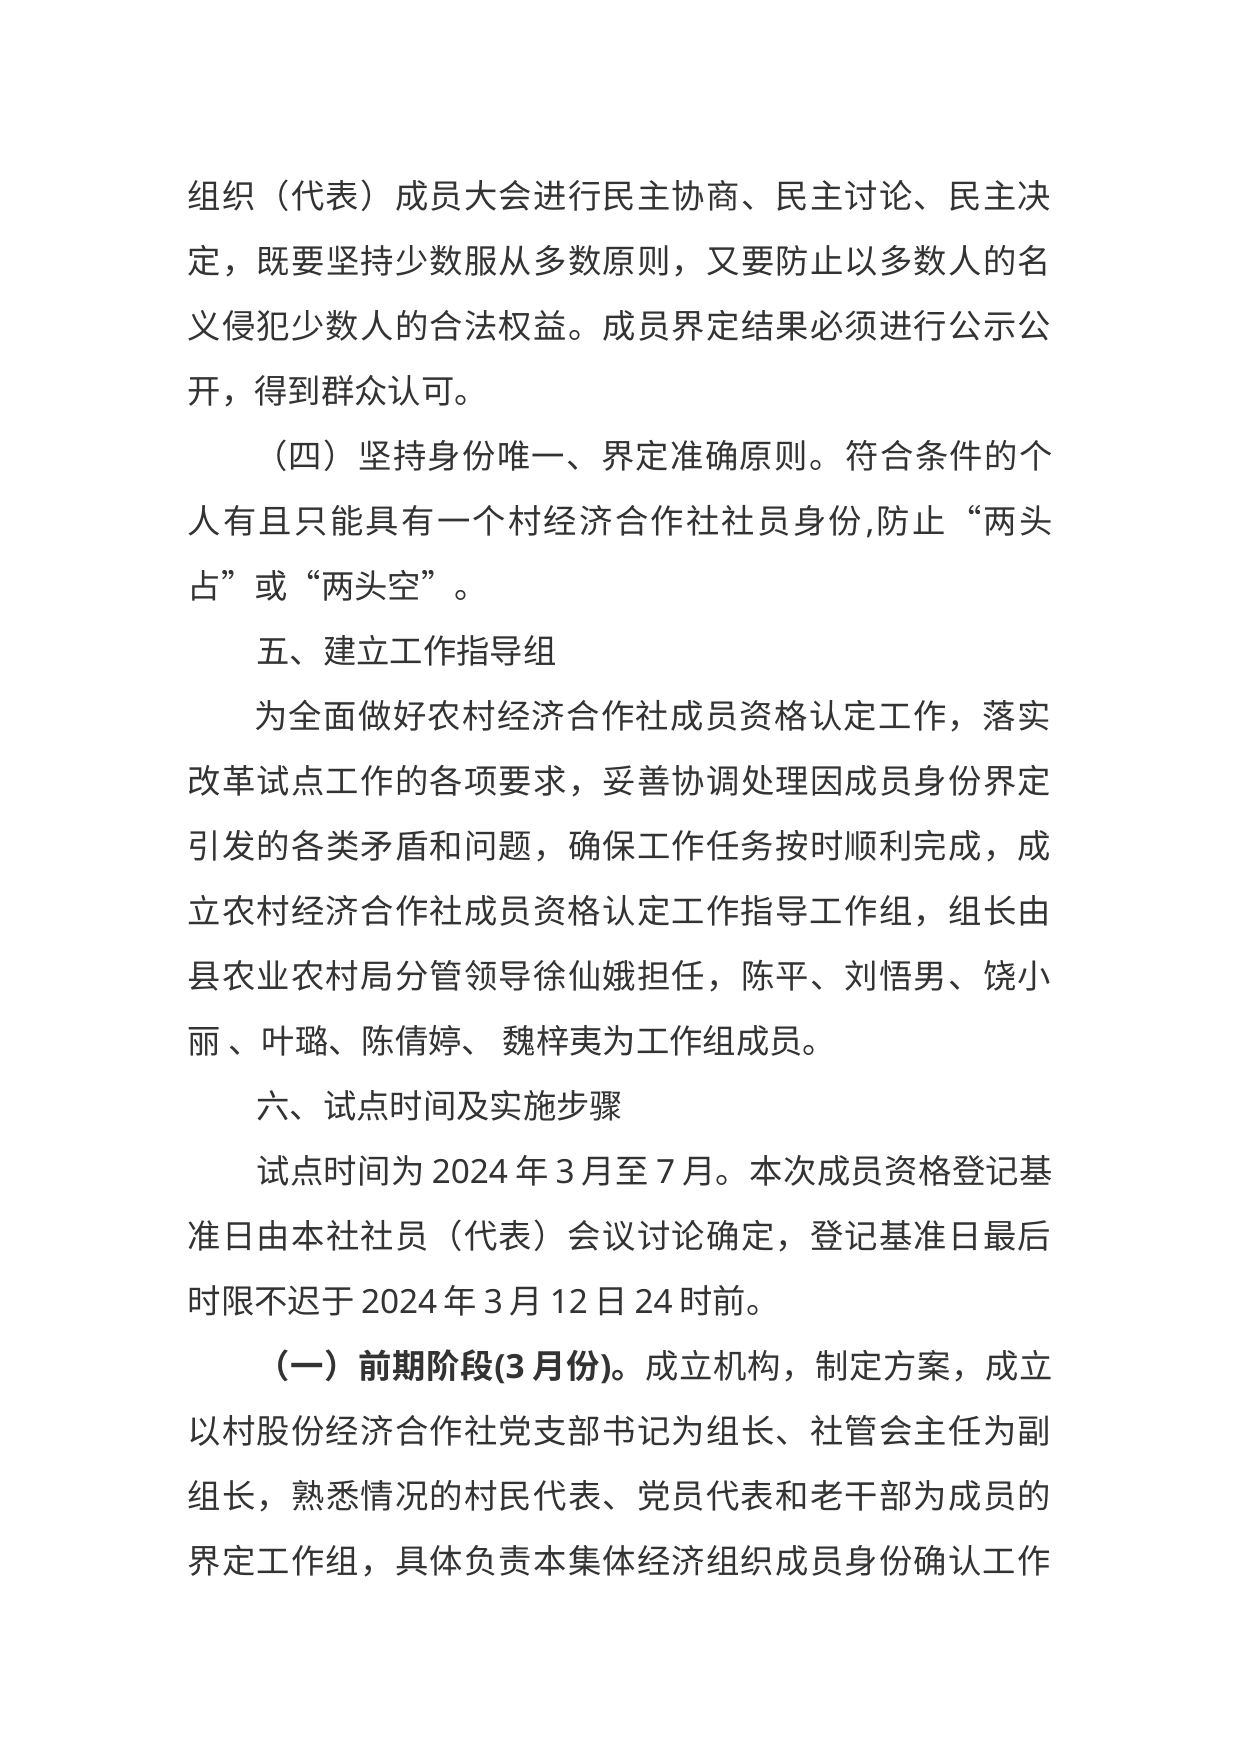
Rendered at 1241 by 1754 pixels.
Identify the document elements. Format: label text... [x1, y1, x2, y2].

text 为全面做好农村经济合作社成员资格认定工作，落实改革试点工作的各项要求，妥善协调处理因成员身份界定引发的各类矛盾和问题，确保工作任务按时顺利完成，成立农村经济合作社成员资格认定工作指导工作组，组长由县农业农村局分管领导徐仙娥担任，陈平、刘悟男、饶小丽 、叶璐、陈倩婷、 魏梓夷为工作组成员。 [187, 682, 1053, 1072]
text 五、建立工作指导组 [187, 617, 1053, 682]
text 试点时间为2024年3月至7月。本次成员资格登记基准日由本社社员（代表）会议讨论确定，登记基准日最后时限不迟于2024年3月12日24时前。 [187, 1137, 1053, 1332]
text （四）坚持身份唯一、界定准确原则。符合条件的个人有且只能具有一个村经济合作社社员身份,防止“两头占”或“两头空”。 [187, 422, 1053, 617]
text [187, 162, 1053, 422]
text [187, 1332, 1053, 1592]
text 六、试点时间及实施步骤 [187, 1072, 1053, 1137]
